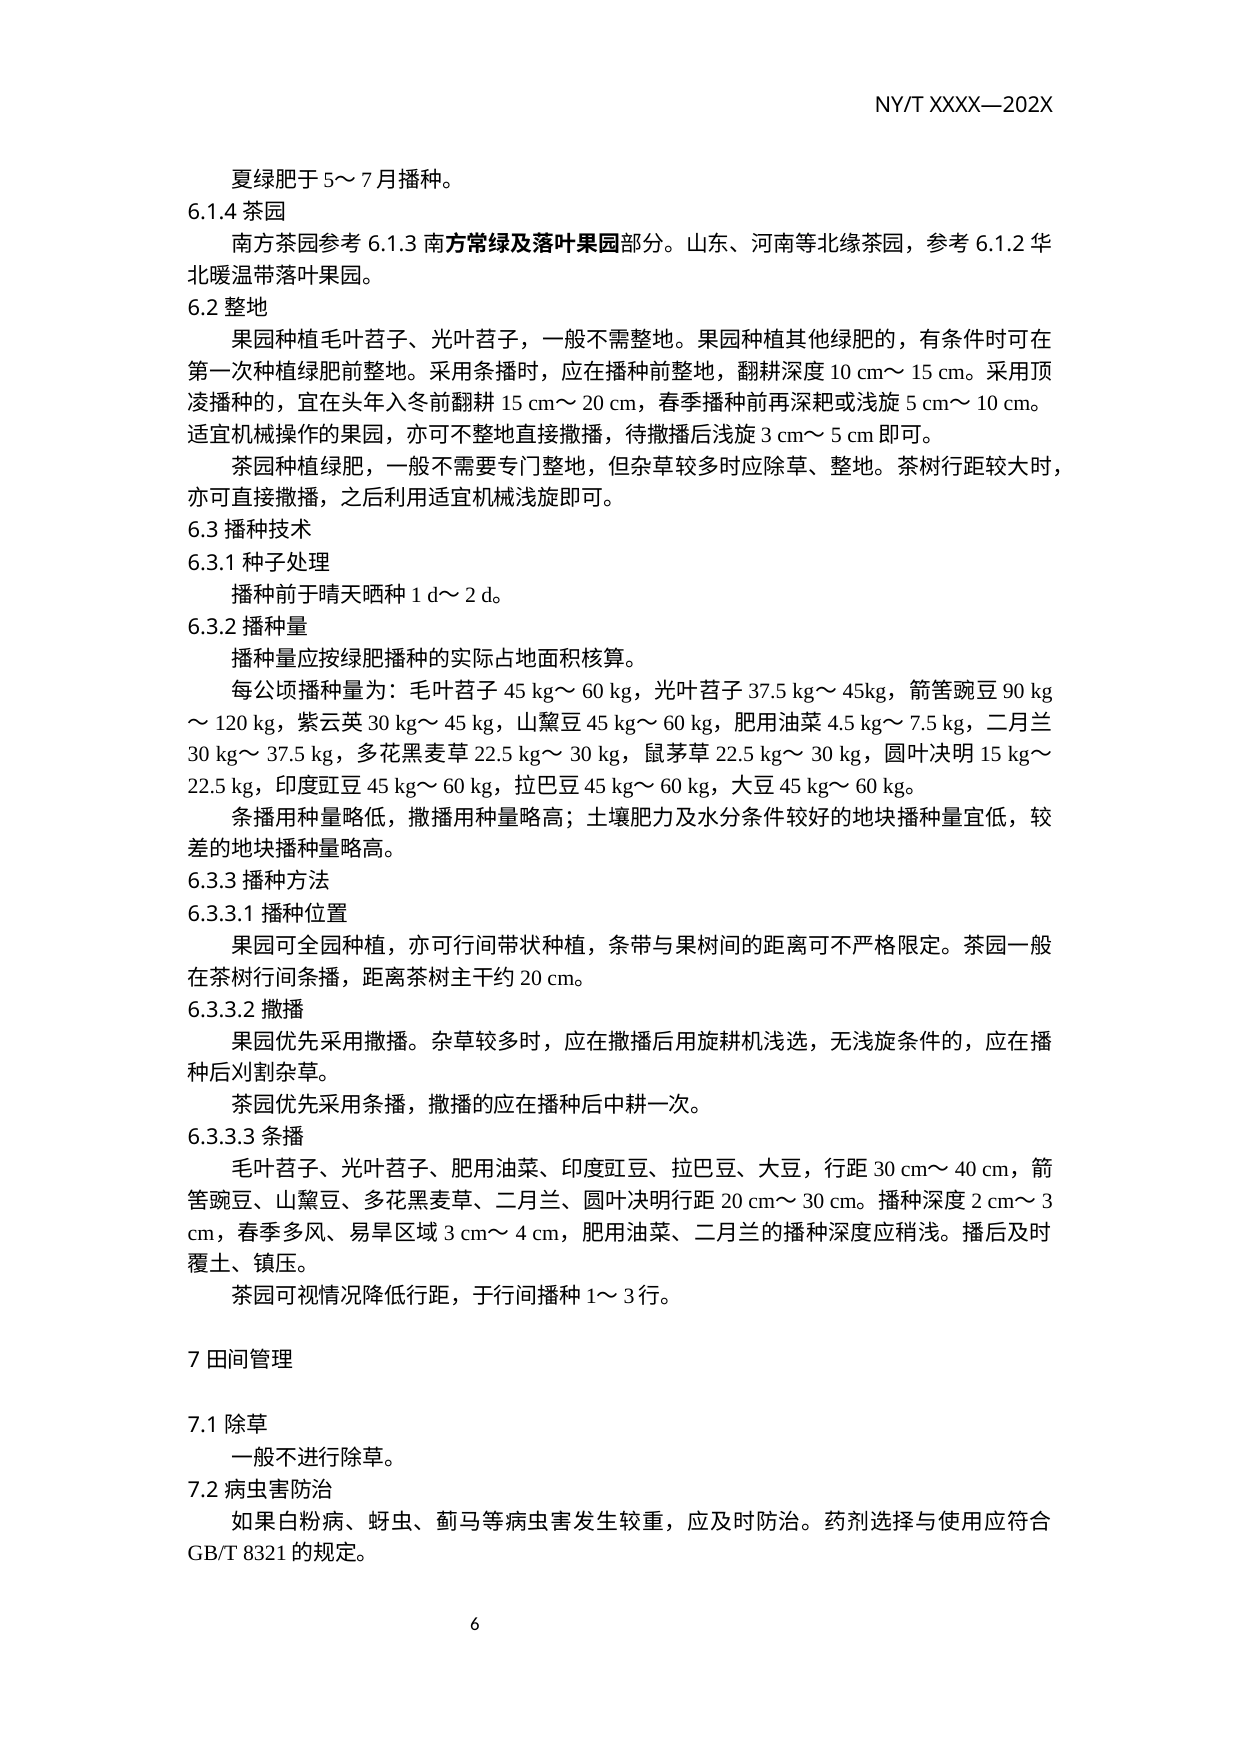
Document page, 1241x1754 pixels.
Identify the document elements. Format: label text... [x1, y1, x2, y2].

text 播种前于晴天晒种1 d～ 2 d。 [187, 577, 1053, 609]
text 果园可全园种植，亦可行间带状种植，条带与果树间的距离可不严格限定。茶园一般在茶树行间条播，距离茶树主干约20 cm。 [187, 928, 1053, 991]
text 茶园种植绿肥，一般不需要专门整地，但杂草较多时应除草、整地。茶树行距较大时，亦可直接撒播，之后利用适宜机械浅旋即可。 [187, 449, 1053, 512]
text 7.1 除草 [187, 1407, 1053, 1439]
text 7.2 病虫害防治 [187, 1471, 1053, 1504]
text 如果白粉病、蚜虫、蓟马等病虫害发生较重，应及时防治。药剂选择与使用应符合GB/T 8321的规定。 [187, 1504, 1053, 1567]
text 6.3.1 种子处理 [187, 544, 1053, 577]
text 6.3.3.2 撒播 [187, 991, 1053, 1024]
text 播种量应按绿肥播种的实际占地面积核算。 [187, 641, 1053, 673]
text 6.3.3.1 播种位置 [187, 895, 1053, 928]
text 每公顷播种量为：毛叶苕子45 kg～ 60 kg，光叶苕子37.5 kg～ 45kg，箭筈豌豆90 kg～ 120 kg，紫云英30 kg～ 45 kg，山黧豆45 kg～ 60 kg，肥用油菜4.5 kg～ ，二月兰30 kg～ 37.5 kg，多花黑麦草22.5 kg～ 30 kg，鼠茅草22.5 kg～ 30 kg，圆叶决明15 kg～ 22.5 kg，印度豇豆45 kg～ 60 kg，拉巴豆45 kg～ 60 kg，大豆45 kg～ 60 kg。 [187, 673, 1053, 799]
text 果园种植毛叶苕子、光叶苕子，一般不需整地。果园种植其他绿肥的，有条件时可在第一次种植绿肥前整地。采用条播时，应在播种前整地，翻耕深度10 cm～ 15 cm。采用顶凌播种的，宜在头年入冬前翻耕15 cm～ 20 cm，春季播种前再深耙或浅旋5 cm～ 10 cm。适宜机械操作的果园，亦可不整地直接撒播，待撒播后浅旋3 cm～ 5 cm即可。 [187, 322, 1053, 449]
text 夏绿肥于5～ 7月播种。 [187, 162, 1053, 194]
text 6.3.3 播种方法 [187, 863, 1053, 895]
text 毛叶苕子、光叶苕子、肥用油菜、印度豇豆、拉巴豆、大豆，行距30 cm～ 40 cm，箭筈豌豆、山黧豆、多花黑麦草、二月兰、圆叶决明行距20 cm～ 30 cm。播种深度2 cm～ 3 cm，春季多风、易旱区域3 cm～ 4 cm，肥用油菜、二月兰的播种深度应稍浅。播后及时覆土、镇压。 [187, 1151, 1053, 1278]
text 南方茶园参考 6.1.3 南方常绿及落叶果园部分。山东、河南等北缘茶园，参考6.1.2 华北暖温带落叶果园。 [187, 226, 1053, 289]
text 一般不进行除草。 [187, 1439, 1053, 1471]
text 6.3.2 播种量 [187, 609, 1053, 641]
text 条播用种量略低，撒播用种量略高；土壤肥力及水分条件较好的地块播种量宜低，较差的地块播种量略高。 [187, 799, 1053, 863]
text 6.1.4 茶园 [187, 194, 1053, 226]
text 6.3.3.3 条播 [187, 1119, 1053, 1151]
text 6.2 整地 [187, 289, 1053, 322]
text 6.3 播种技术 [187, 512, 1053, 544]
text 茶园可视情况降低行距，于行间播种1～ 3行。 [187, 1278, 1053, 1309]
list 7 田间管理 [187, 1342, 1053, 1374]
text 茶园优先采用条播，撒播的应在播种后中耕一次。 [187, 1087, 1053, 1119]
text 果园优先采用撒播。杂草较多时，应在撒播后用旋耕机浅选，无浅旋条件的，应在播种后刈割杂草。 [187, 1024, 1053, 1087]
